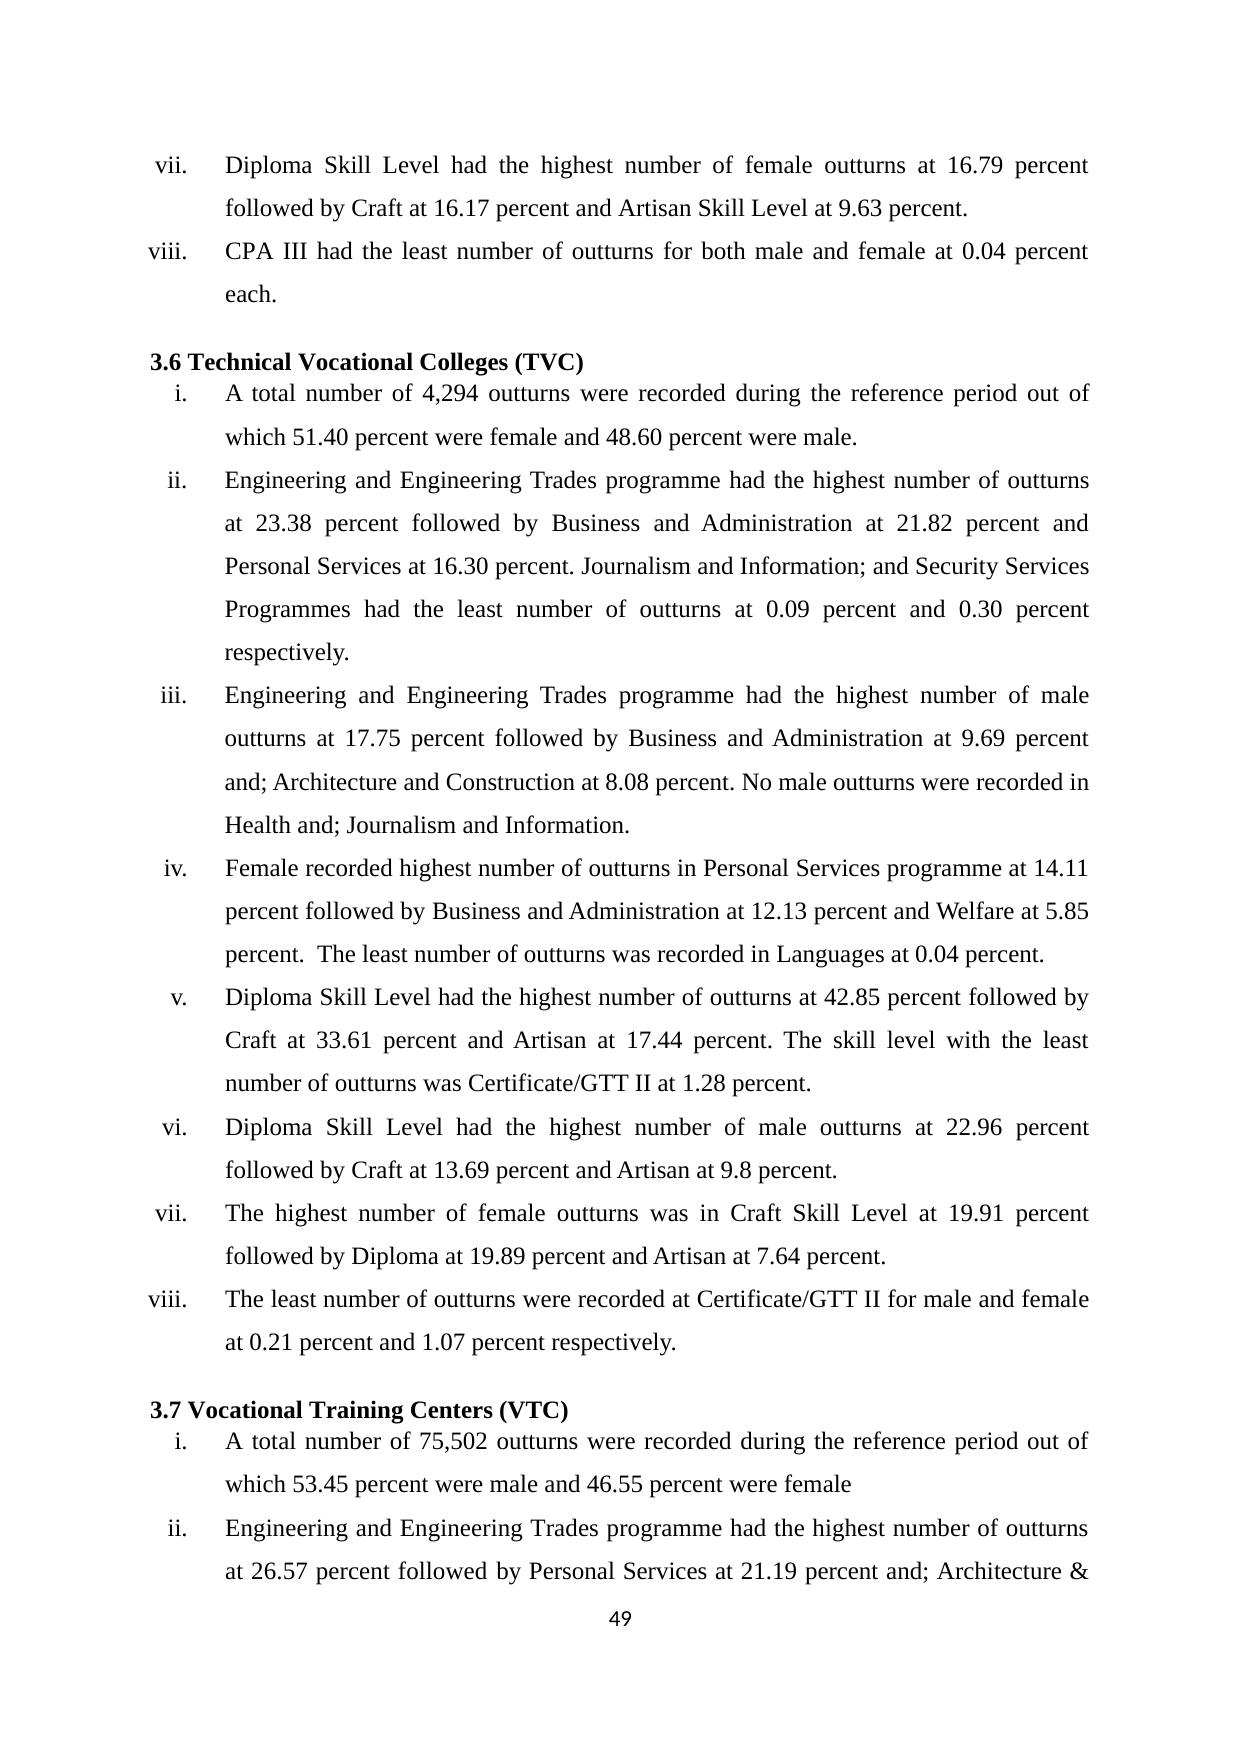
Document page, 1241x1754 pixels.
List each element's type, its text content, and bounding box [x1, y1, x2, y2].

list Engineering and Engineering Trades programme had the highest number of outturns at 23.38 percent followed by Business and Administration at 21.82 percent and Personal Services at 16.30 percent. Journalism and Information; and Security Services Programmes had the least number of outturns at 0.09 percent and 0.30 percent respectively. [187, 465, 1090, 666]
subtitle Vocational Training Centers (VTC) [150, 1395, 1090, 1424]
list Female recorded highest number of outturns in Personal Services programme at 14.11 percent followed by Business and Administration at 12.13 percent and Welfare at 5.85 percent. The least number of outturns was recorded in Languages at 0.04 percent. [187, 853, 1090, 968]
list Engineering and Engineering Trades programme had the highest number of male outturns at 17.75 percent followed by Business and Administration at 9.69 percent and; Architecture and Construction at 8.08 percent. No male outturns were recorded in Health and; Journalism and Information. [187, 680, 1090, 838]
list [187, 1513, 1090, 1584]
subtitle Technical Vocational Colleges (TVC) [150, 347, 1090, 376]
list The least number of outturns were recorded at Certificate/GTT II for male and female at 0.21 percent and 1.07 percent respectively. [187, 1284, 1090, 1356]
list A total number of 75,502 outturns were recorded during the reference period out of which 53.45 percent were male and 46.55 percent were female [187, 1426, 1090, 1498]
list Diploma Skill Level had the highest number of male outturns at 22.96 percent followed by Craft at 13.69 percent and Artisan at 9.8 percent. [187, 1112, 1090, 1183]
list Diploma Skill Level had the highest number of female outturns at 16.79 percent followed by Craft at 16.17 percent and Artisan Skill Level at 9.63 percent. [187, 150, 1090, 222]
list CPA III had the least number of outturns for both male and female at 0.04 percent each. [187, 236, 1090, 308]
list The highest number of female outturns was in Craft Skill Level at 19.91 percent followed by Diploma at 19.89 percent and Artisan at 7.64 percent. [187, 1198, 1090, 1270]
list Diploma Skill Level had the highest number of outturns at 42.85 percent followed by Craft at 33.61 percent and Artisan at 17.44 percent. The skill level with the least number of outturns was Certificate/GTT II at 1.28 percent. [187, 982, 1090, 1097]
list A total number of 4,294 outturns were recorded during the reference period out of which 51.40 percent were female and 48.60 percent were male. [187, 378, 1090, 450]
